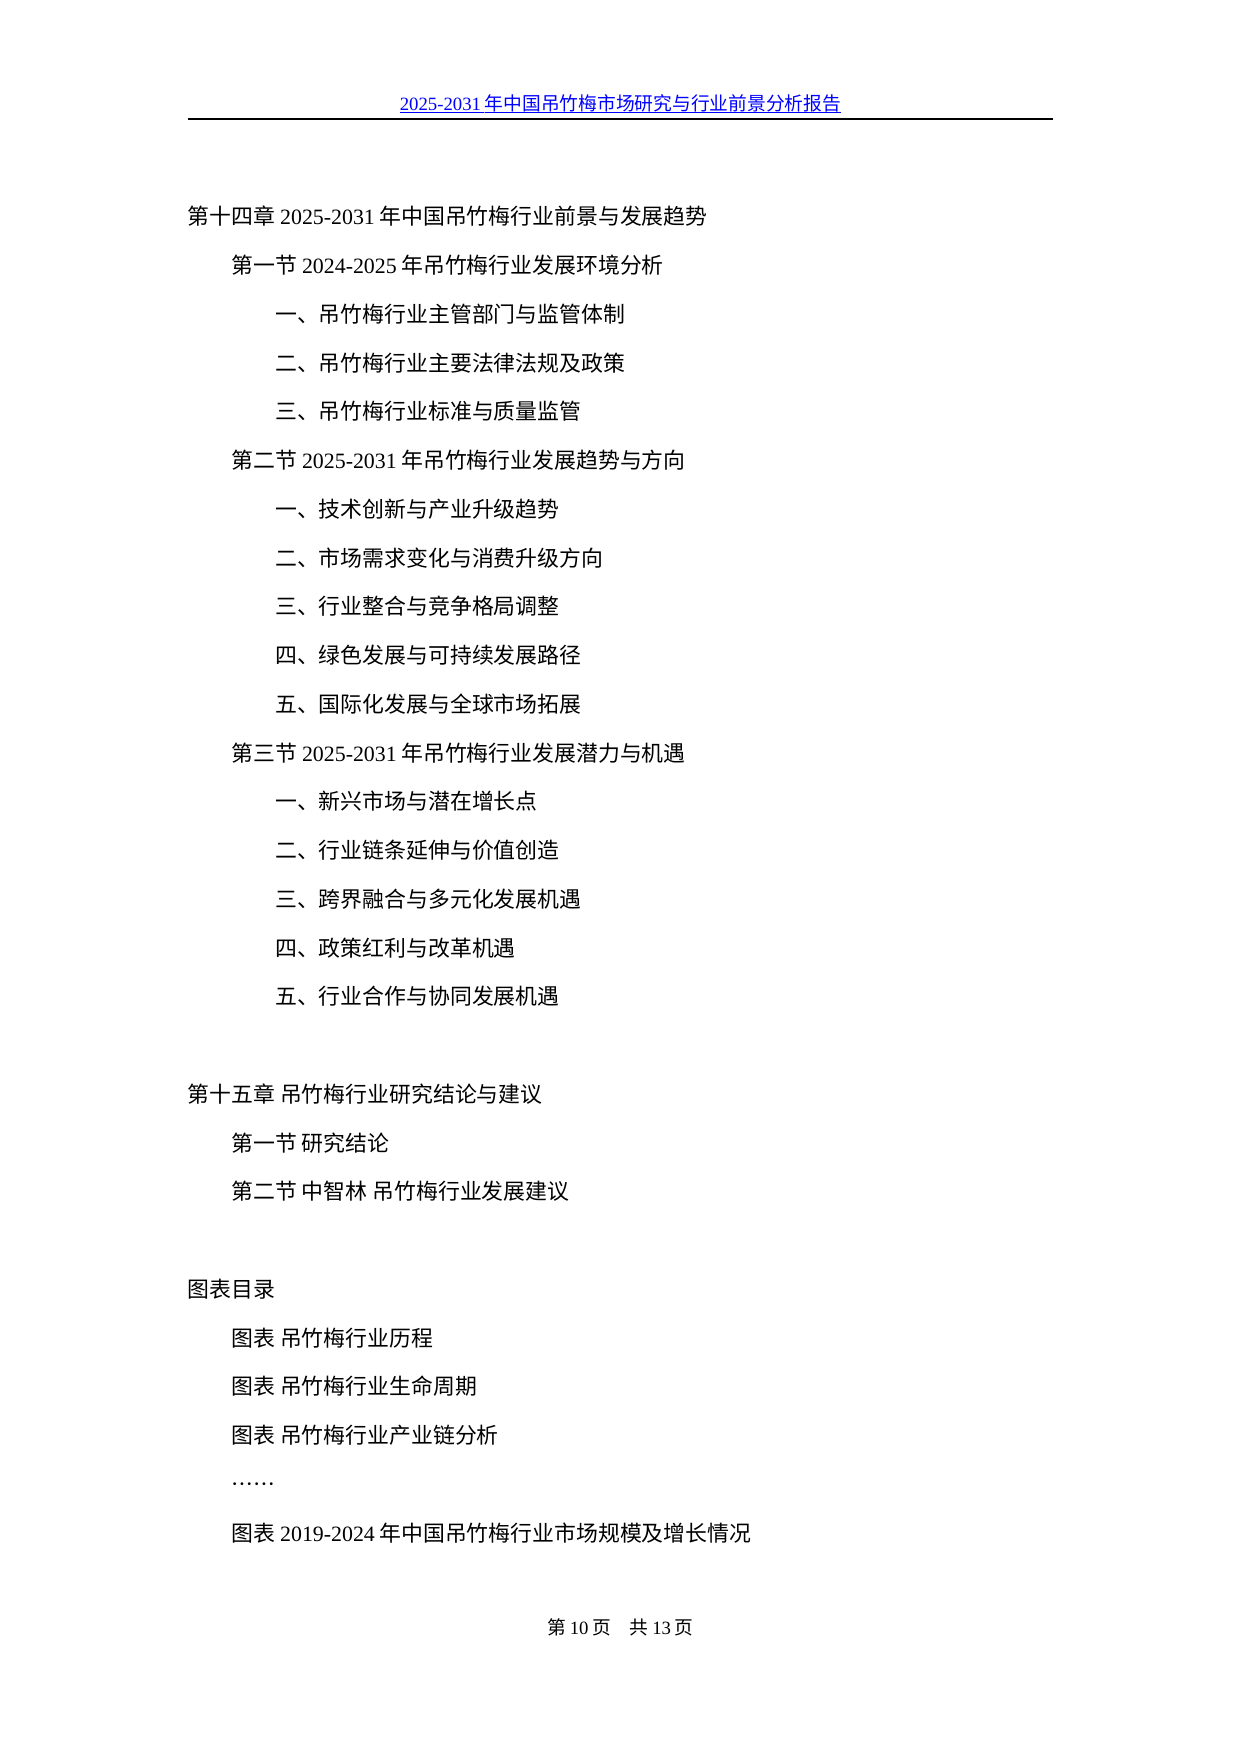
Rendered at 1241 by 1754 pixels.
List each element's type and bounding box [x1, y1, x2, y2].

text [187, 150, 1053, 1548]
